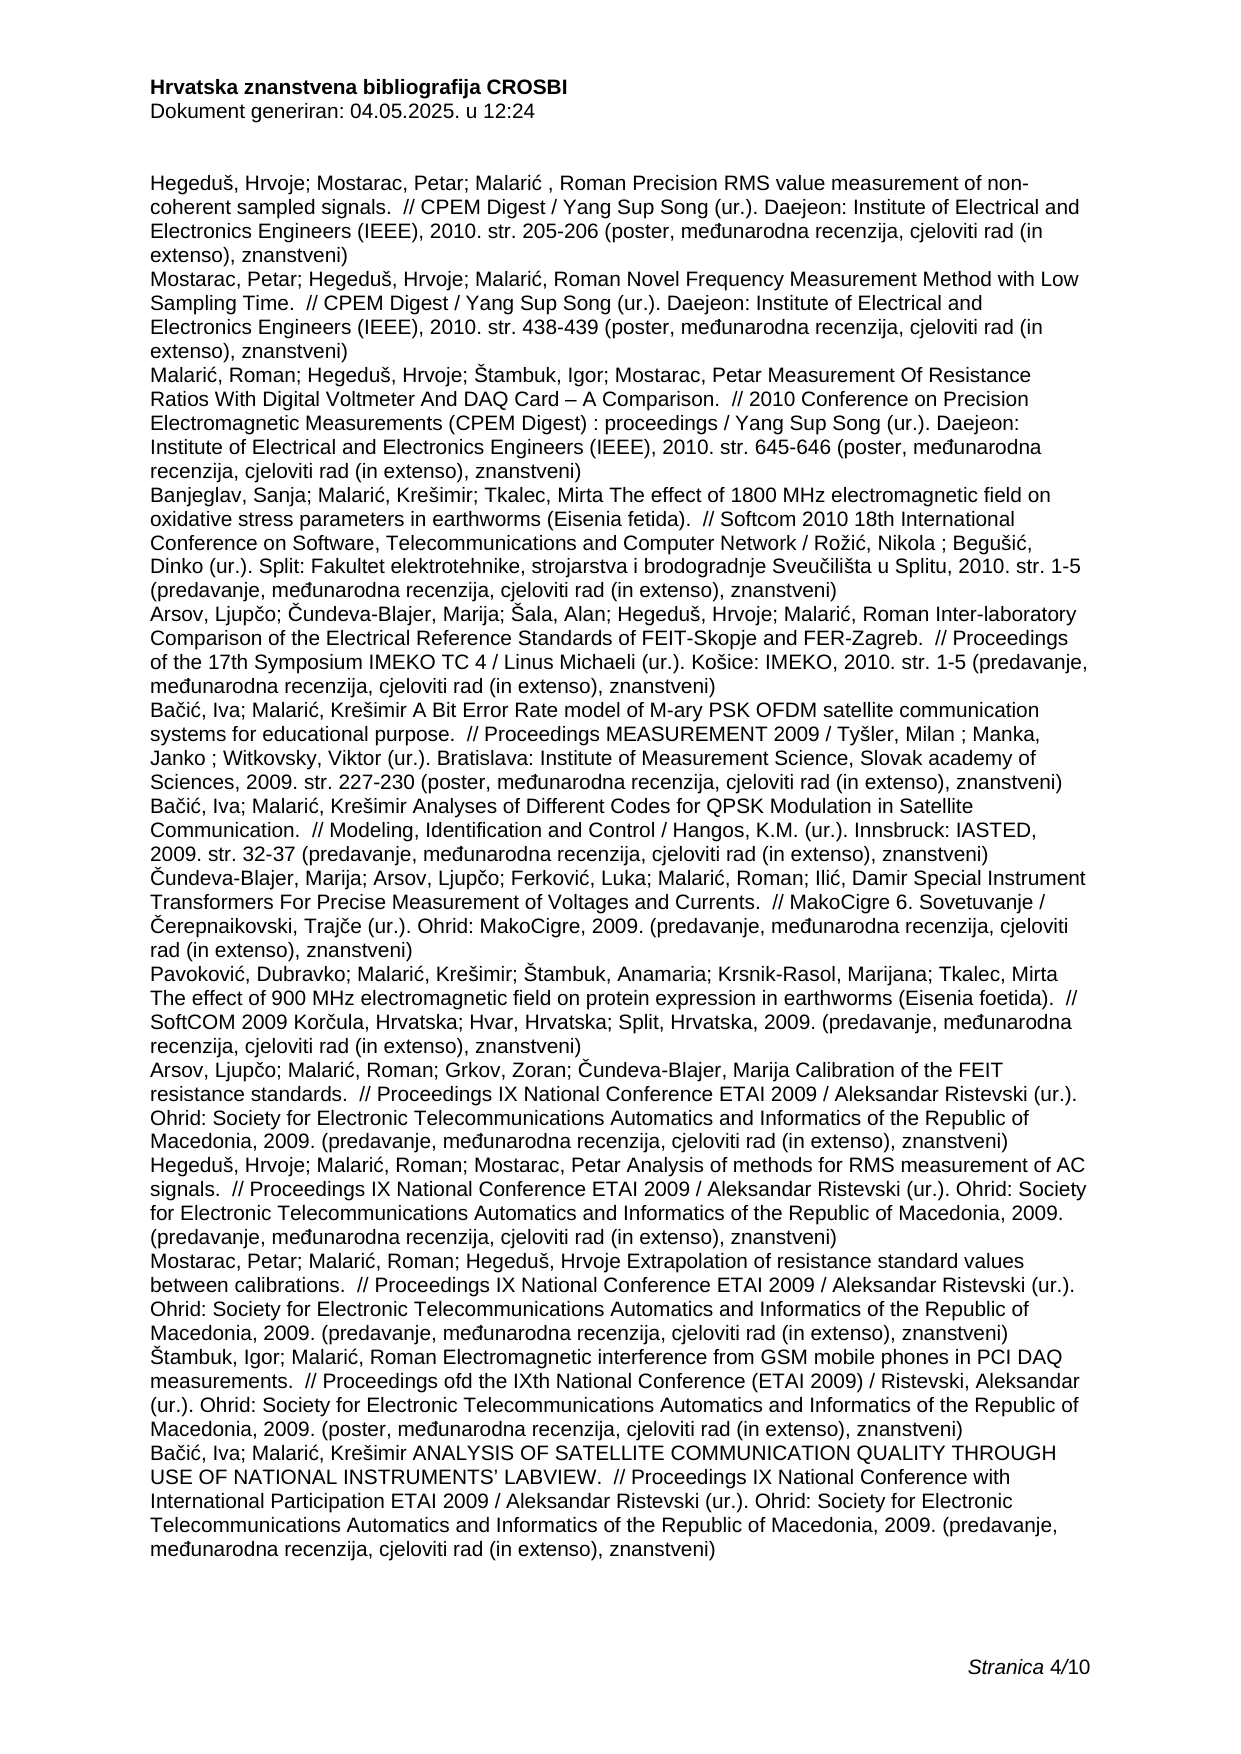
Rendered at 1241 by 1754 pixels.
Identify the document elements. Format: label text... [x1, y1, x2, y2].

text Malarić, Roman; Hegeduš, Hrvoje; Štambuk, Igor; Mostarac, Petar [150, 363, 1090, 482]
text Arsov, Ljupčo; Malarić, Roman; Grkov, Zoran; Čundeva-Blajer, Marija [150, 1057, 1090, 1153]
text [150, 1249, 1090, 1345]
text Arsov, Ljupčo; Čundeva-Blajer, Marija; Šala, Alan; Hegeduš, Hrvoje; Malarić, Roman [150, 602, 1090, 698]
text Čundeva-Blajer, Marija; Arsov, Ljupčo; Ferković, Luka; Malarić, Roman; Ilić, Damir [150, 866, 1090, 962]
text Bačić, Iva; Malarić, Krešimir [150, 698, 1090, 794]
text Bačić, Iva; Malarić, Krešimir [150, 1441, 1090, 1561]
text Bačić, Iva; Malarić, Krešimir [150, 794, 1090, 866]
text Mostarac, Petar; Hegeduš, Hrvoje; Malarić, Roman [150, 267, 1090, 363]
text Štambuk, Igor; Malarić, Roman [150, 1345, 1090, 1441]
text Hegeduš, Hrvoje; Mostarac, Petar; Malarić , Roman [150, 171, 1090, 267]
text Hegeduš, Hrvoje; Malarić, Roman; Mostarac, Petar [150, 1153, 1090, 1249]
text Banjeglav, Sanja; Malarić, Krešimir; Tkalec, Mirta [150, 482, 1090, 602]
text Pavoković, Dubravko; Malarić, Krešimir; Štambuk, Anamaria; Krsnik-Rasol, Marijana; Tkalec, Mirta [150, 962, 1090, 1057]
